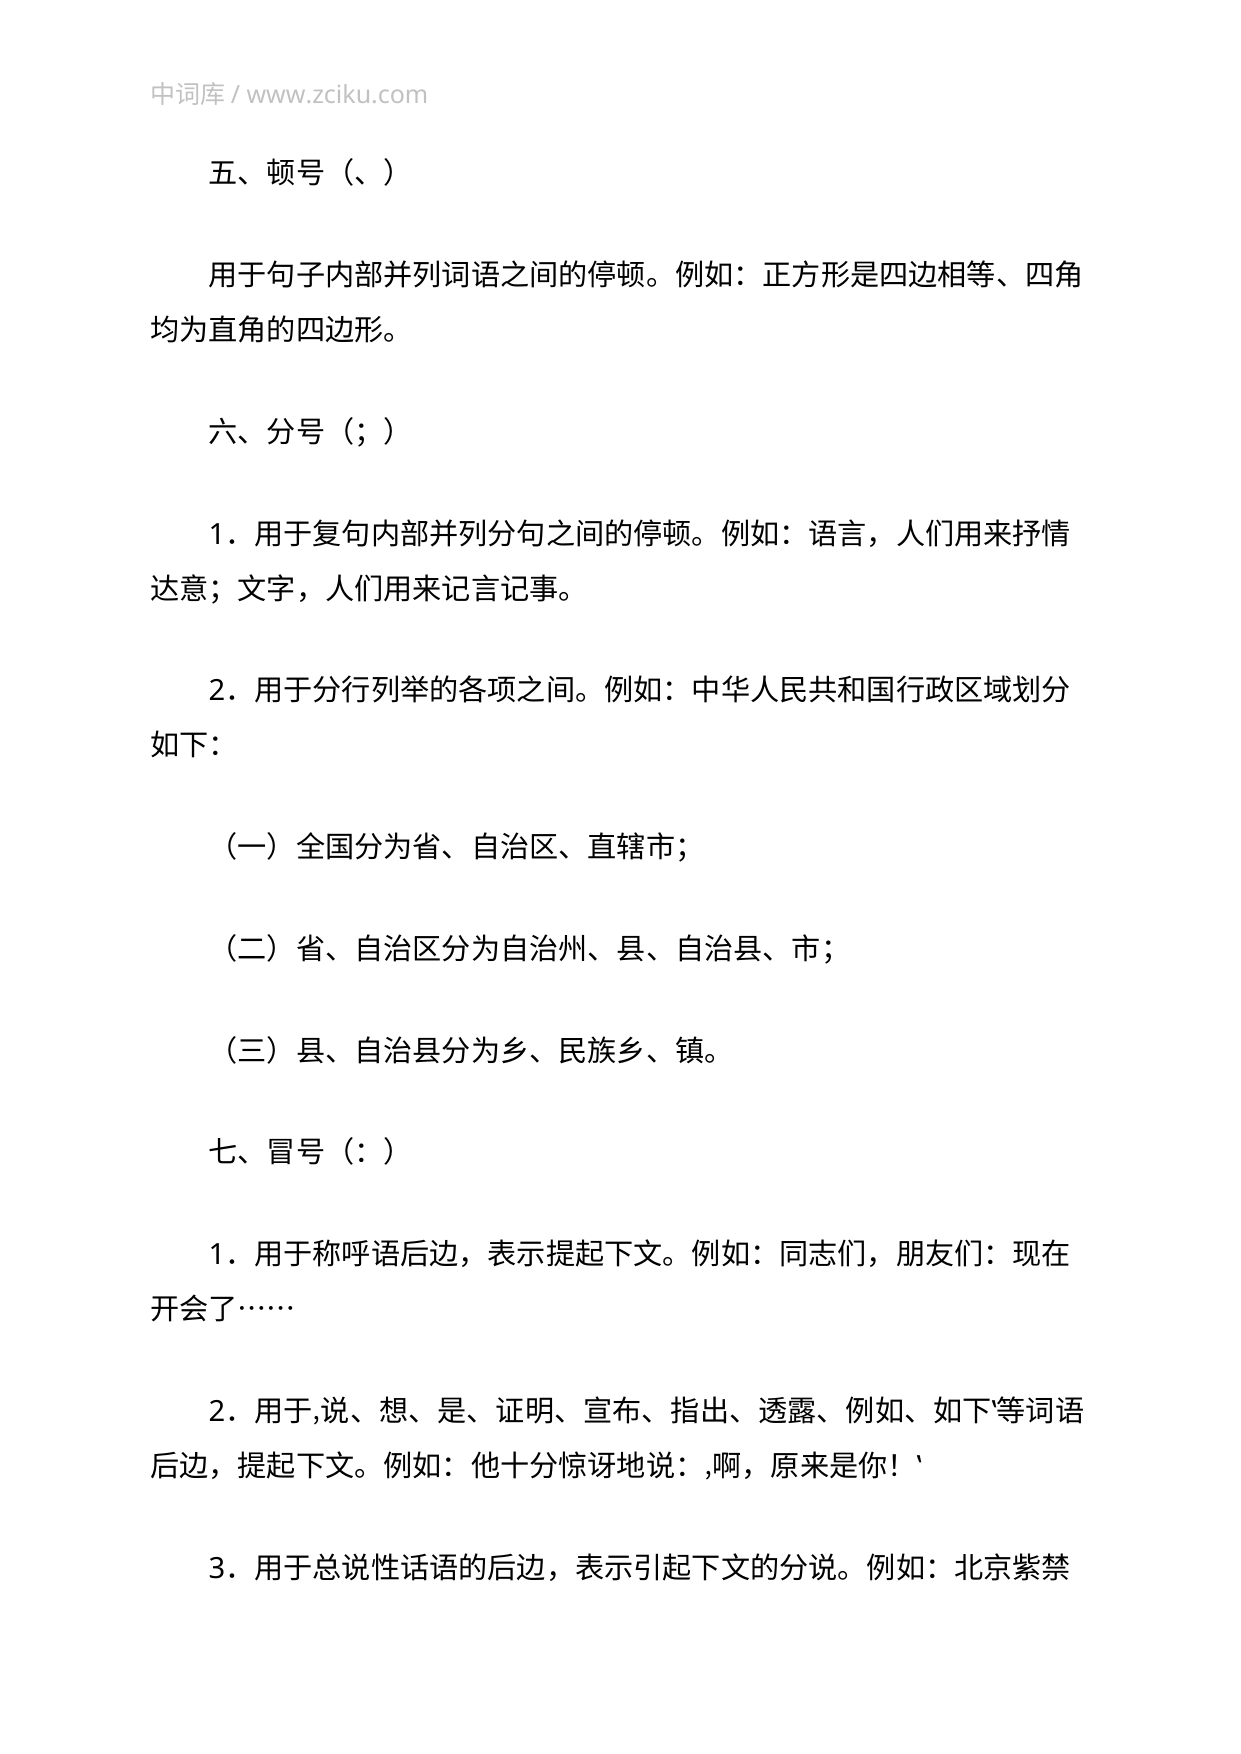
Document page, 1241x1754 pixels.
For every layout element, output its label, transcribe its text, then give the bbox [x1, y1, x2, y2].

text 1．用于复句内部并列分句之间的停顿。例如：语言，人们用来抒情达意；文字，人们用来记言记事。 [150, 510, 1090, 607]
text （一）全国分为省、自治区、直辖市； [150, 824, 1090, 866]
text 2．用于分行列举的各项之间。例如：中华人民共和国行政区域划分如下： [150, 667, 1090, 764]
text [150, 1544, 1090, 1587]
text 用于句子内部并列词语之间的停顿。例如：正方形是四边相等、四角均为直角的四边形。 [150, 252, 1090, 349]
text 1．用于称呼语后边，表示提起下文。例如：同志们，朋友们：现在开会了…… [150, 1231, 1090, 1328]
text 五、顿号（、） [150, 150, 1090, 192]
text 六、分号（；） [150, 408, 1090, 451]
text （二）省、自治区分为自治州、县、自治县、市； [150, 926, 1090, 968]
text （三）县、自治县分为乡、民族乡、镇。 [150, 1027, 1090, 1069]
text 2．用于‚说、想、是、证明、宣布、指出、透露、例如、如下‛等词语后边，提起下文。例如：他十分惊讶地说：‚啊，原来是你！‛ [150, 1388, 1090, 1485]
text 七、冒号（：） [150, 1129, 1090, 1171]
